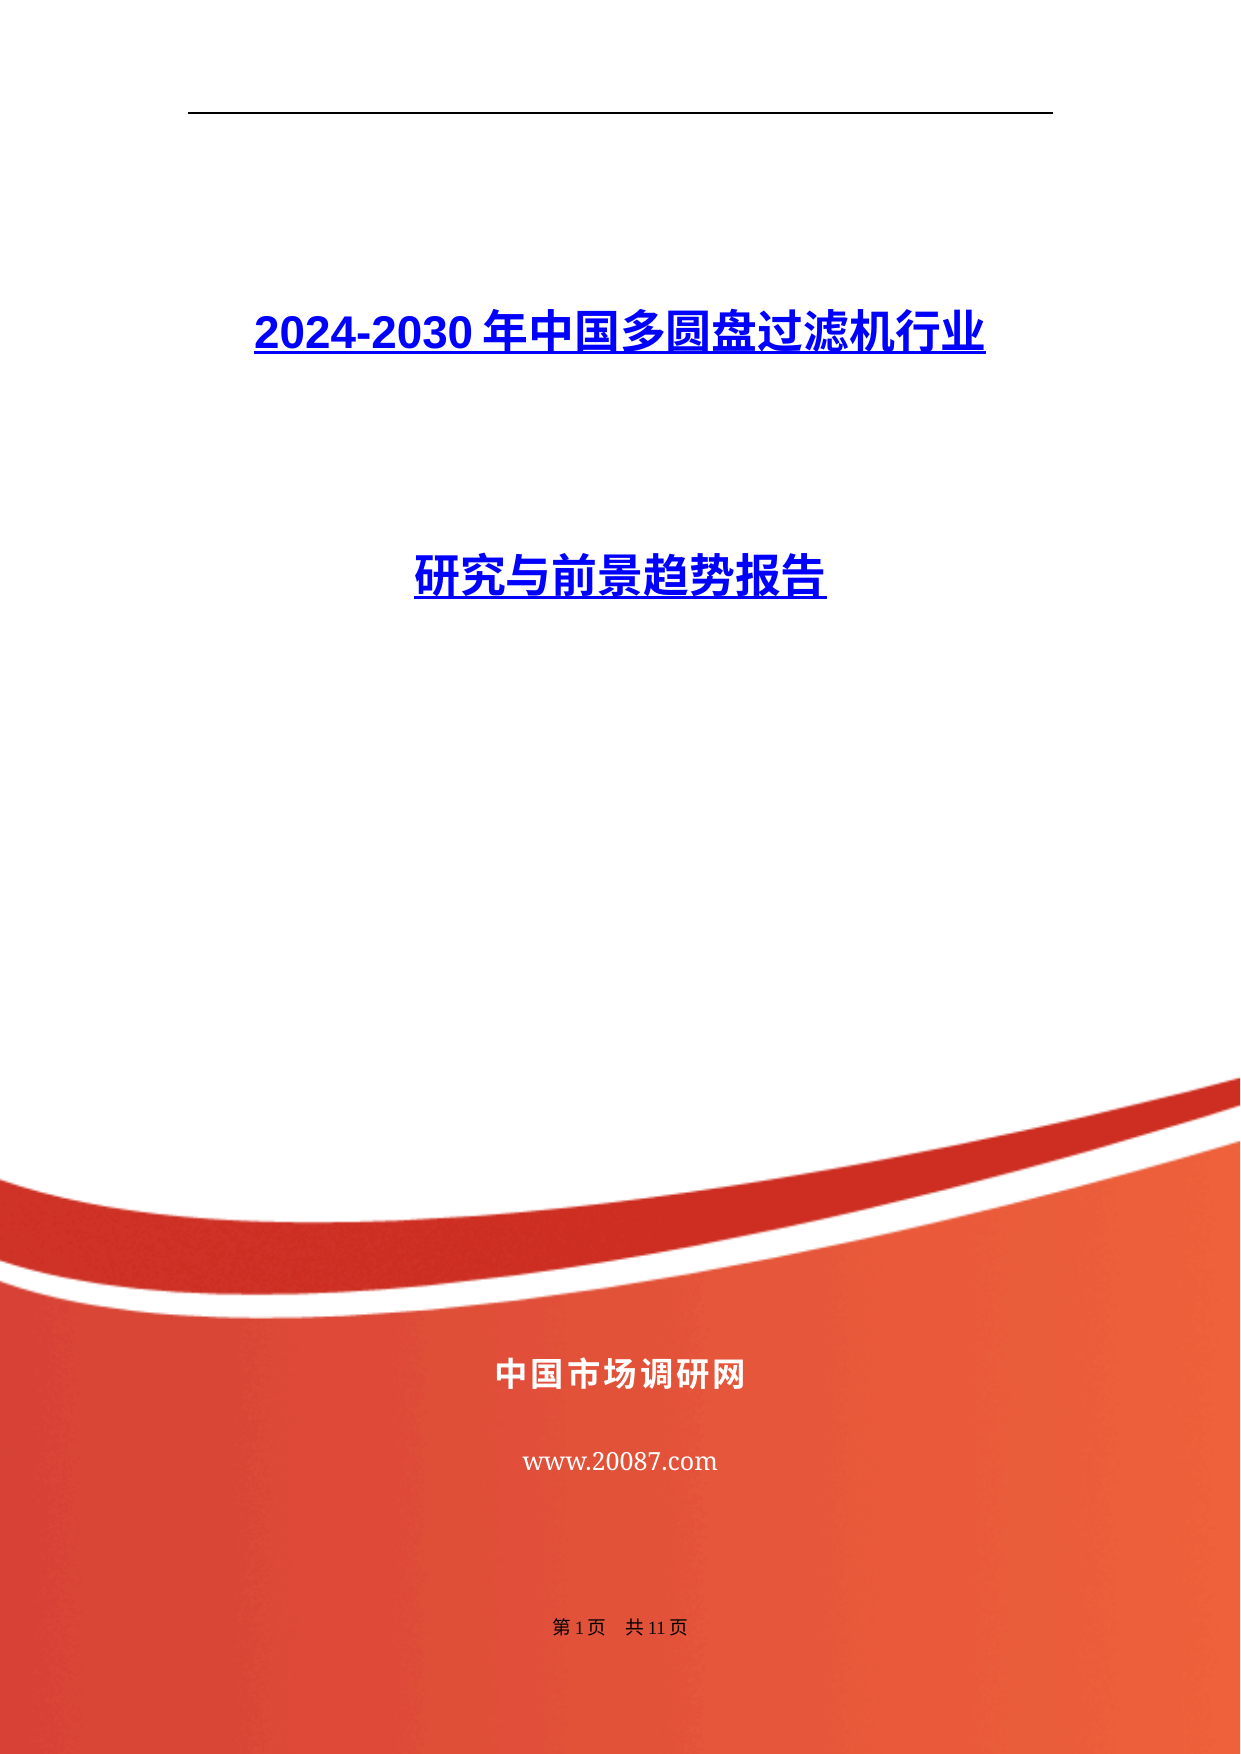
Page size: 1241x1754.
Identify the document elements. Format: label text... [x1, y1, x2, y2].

picture [0, 1006, 1241, 1754]
table_header 2024-2030年中国多圆盘过滤机行业研究与前景趋势报告 [188, 207, 1053, 773]
text www.20087.com [187, 1428, 1053, 1493]
subtitle 中国市场调研网 [187, 1339, 1053, 1404]
